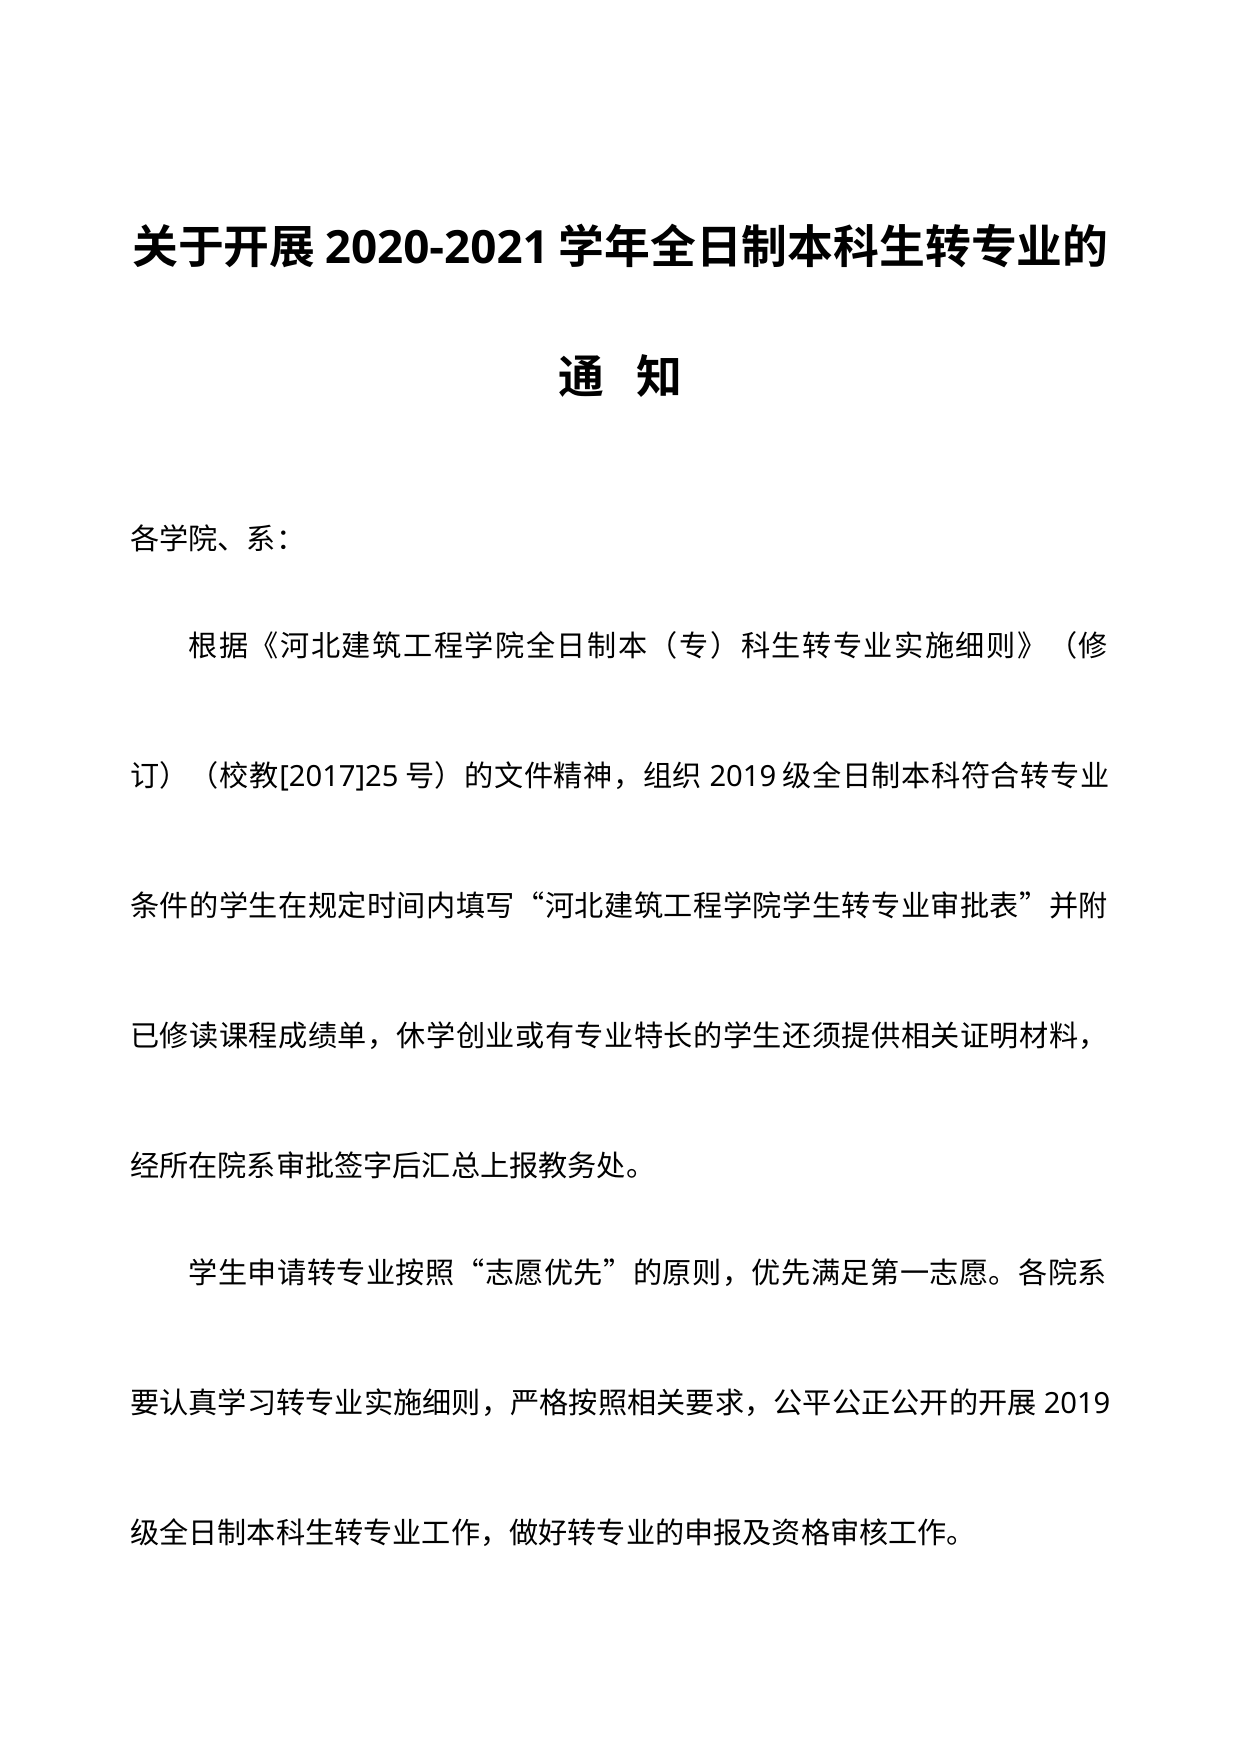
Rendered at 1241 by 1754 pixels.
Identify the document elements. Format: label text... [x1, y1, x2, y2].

text 关于开展2020-2021学年全日制本科生转专业的 [130, 194, 1110, 292]
text 根据《河北建筑工程学院全日制本（专）科生转专业实施细则》（修订）（校教[2017]25号）的文件精神，组织2019级全日制本科符合转专业条件的学生在规定时间内填写“河北建筑工程学院学生转专业审批表”并附已修读课程成绩单，休学创业或有专业特长的学生还须提供相关证明材料，经所在院系审批签字后汇总上报教务处。 [130, 611, 1110, 1196]
text 各学院、系： [130, 504, 1110, 569]
text 通 知 [130, 324, 1110, 422]
text 学生申请转专业按照“志愿优先”的原则，优先满足第一志愿。各院系要认真学习转专业实施细则，严格按照相关要求，公平公正公开的开展2019级全日制本科生转专业工作，做好转专业的申报及资格审核工作。 [130, 1238, 1110, 1563]
